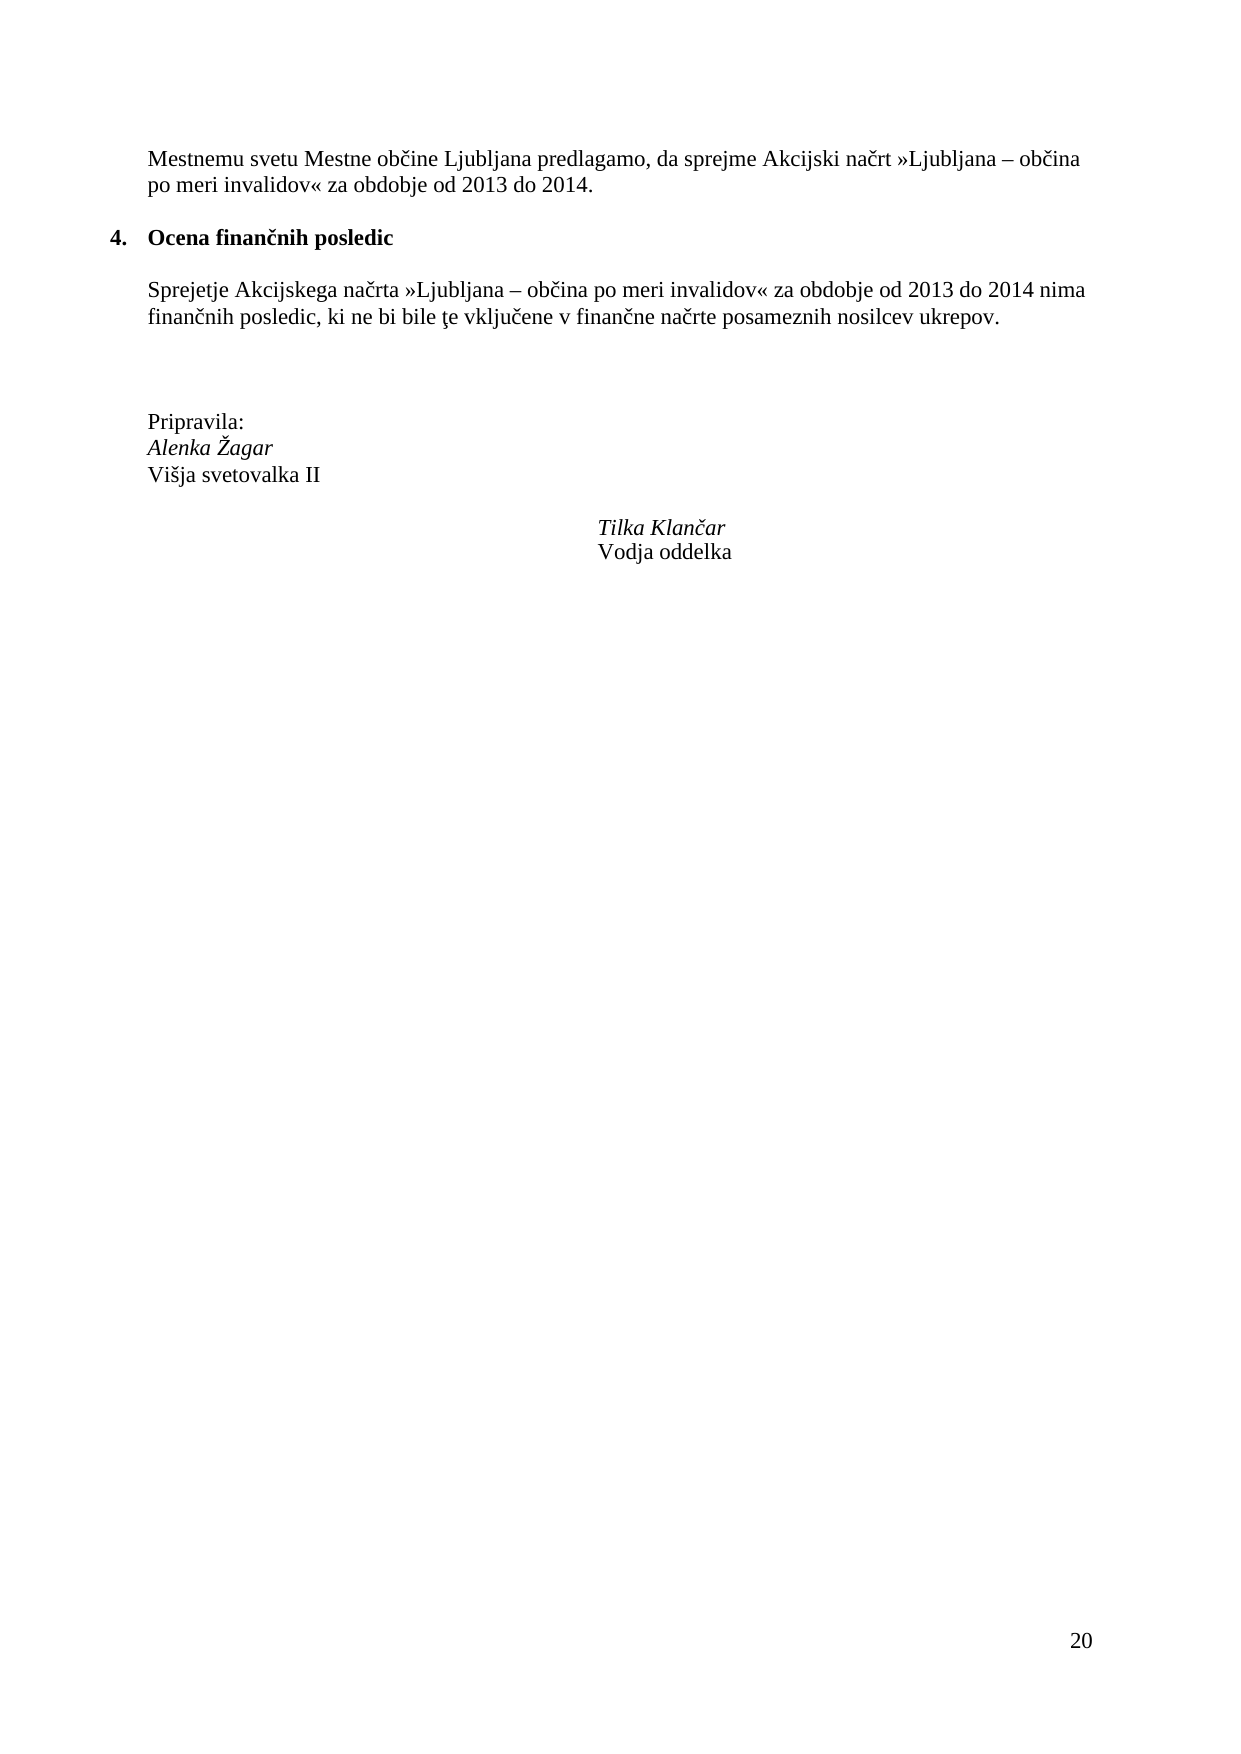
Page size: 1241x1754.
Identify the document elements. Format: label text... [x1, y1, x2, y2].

text Mestnemu svetu Mestne občine Ljubljana predlagamo, da sprejme Akcijski načrt »Ljubljana – občina po meri invalidov« za obdobje od 2013 do 2014. [147, 145, 1102, 198]
text Sprejetje Akcijskega načrta »Ljubljana – občina po meri invalidov« za obdobje od 2013 do 2014 nima finančnih posledic, ki ne bi bile ţe vključene v finančne načrte posameznih nosilcev ukrepov. [147, 277, 1102, 329]
subtitle Ocena finančnih posledic [110, 224, 1105, 251]
table_header Tilka Klančar Vodja oddelka [459, 409, 753, 566]
table_header Pripravila: Alenka Žagar Višja svetovalka II [127, 409, 459, 566]
